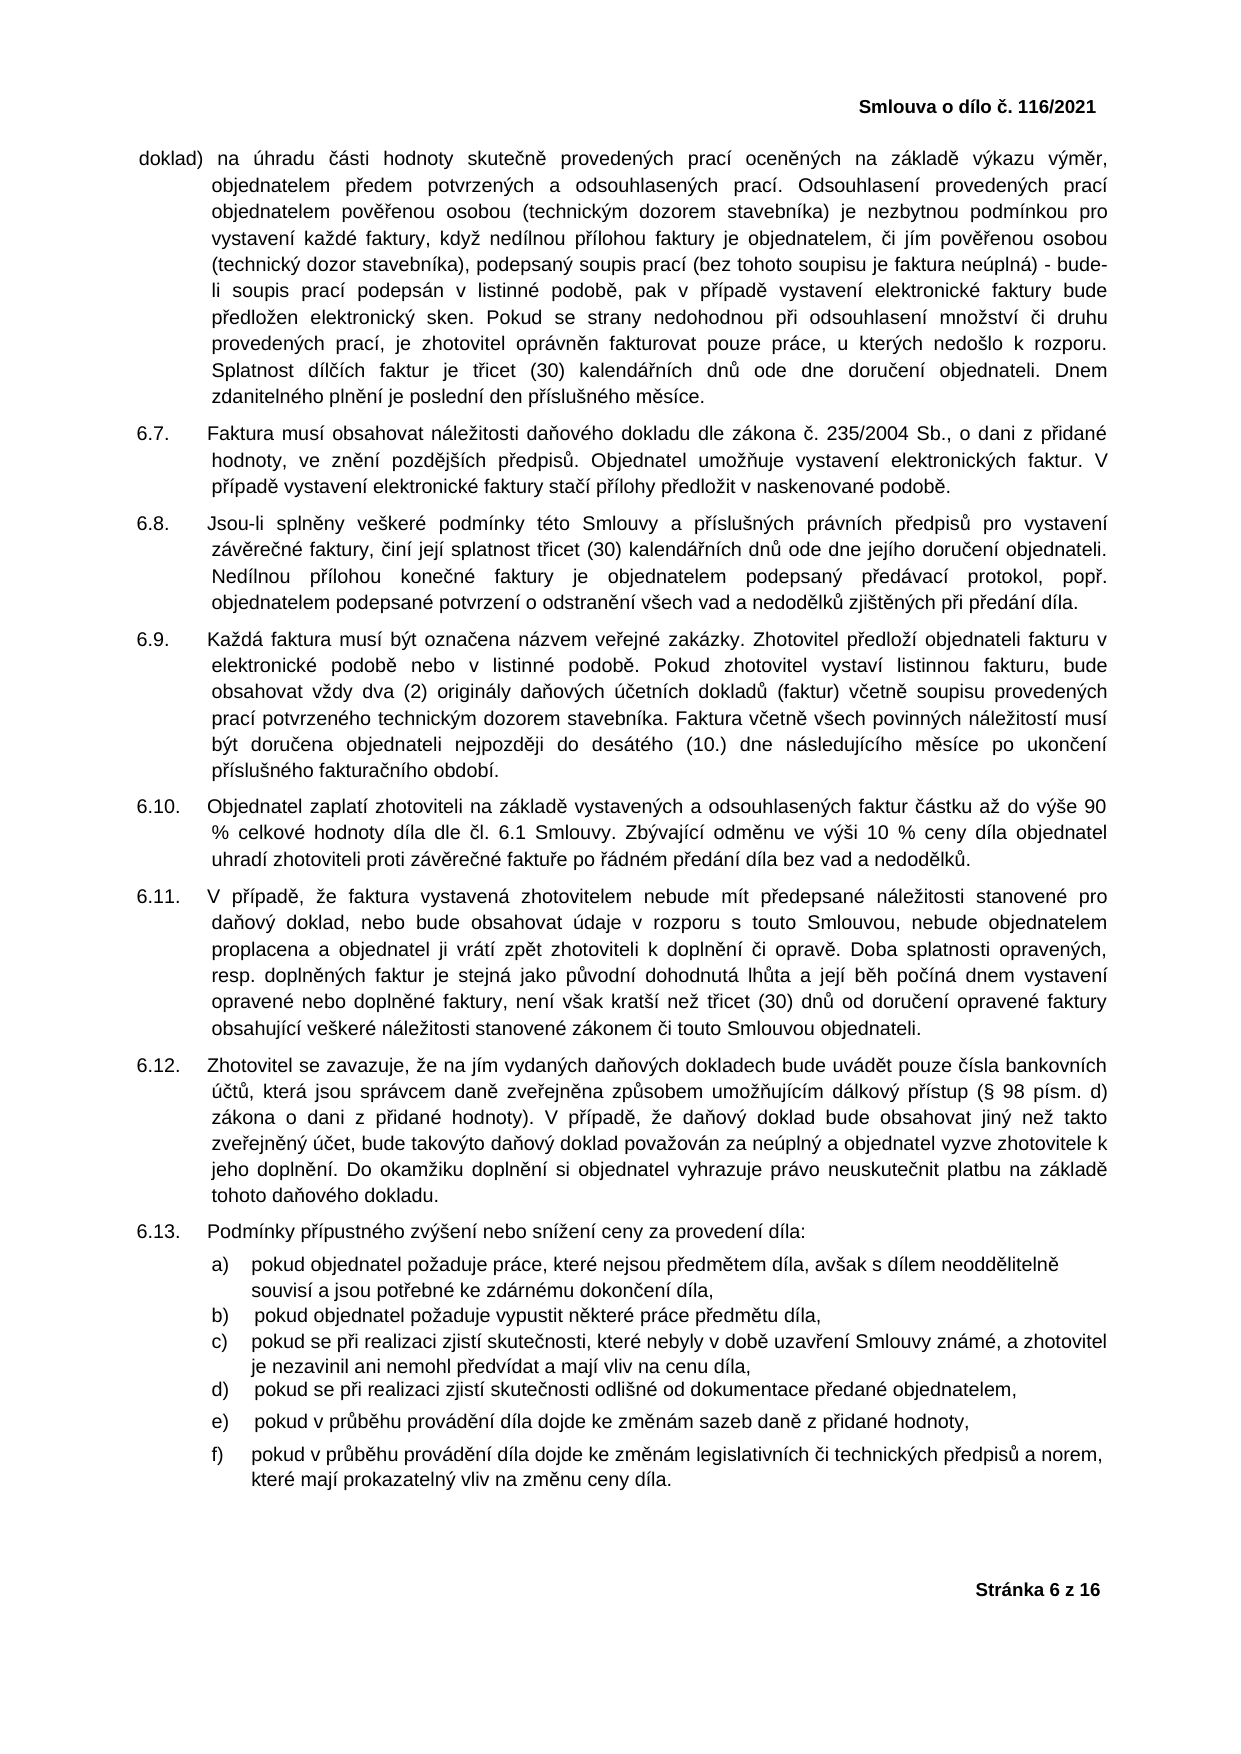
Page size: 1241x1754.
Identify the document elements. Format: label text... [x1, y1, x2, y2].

list Objednatel zaplatí zhotoviteli na základě vystavených a odsouhlasených faktur částku až do výše 90 % celkové hodnoty díla dle čl. 6.1 Smlouvy. Zbývající odměnu ve výši 10 % ceny díla objednatel uhradí zhotoviteli proti závěrečné faktuře po řádném předání díla bez vad a nedodělků. [136, 792, 1109, 872]
list pokud se při realizaci zjistí skutečnosti odlišné od dokumentace předané objednatelem, [211, 1379, 1109, 1401]
list pokud objednatel požaduje vypustit některé práce předmětu díla, [211, 1302, 1109, 1328]
list Každá faktura musí být označena názvem veřejné zakázky. Zhotovitel předloží objednateli fakturu v elektronické podobě nebo v listinné podobě. Pokud zhotovitel vystaví listinnou fakturu, bude obsahovat vždy dva (2) originály daňových účetních dokladů (faktur) včetně soupisu provedených prací potvrzeného technickým dozorem stavebníka. Faktura včetně všech povinných náležitostí musí být doručena objednateli nejpozději do desátého (10.) dne následujícího měsíce po ukončení příslušného fakturačního období. [136, 626, 1109, 782]
list pokud se při realizaci zjistí skutečnosti, které nebyly v době uzavření Smlouvy známé, a zhotovitel je nezavinil ani nemohl předvídat a mají vliv na cenu díla, [211, 1328, 1109, 1379]
list V případě, že faktura vystavená zhotovitelem nebude mít předepsané náležitosti stanovené pro daňový doklad, nebo bude obsahovat údaje v rozporu s touto Smlouvou, nebude objednatelem proplacena a objednatel ji vrátí zpět zhotoviteli k doplnění či opravě. Doba splatnosti opravených, resp. doplněných faktur je stejná jako původní dohodnutá lhůta a její běh počíná dnem vystavení opravené nebo doplněné faktury, není však kratší než třicet (30) dnů od doručení opravené faktury obsahující veškeré náležitosti stanovené zákonem či touto Smlouvou objednateli. [136, 882, 1109, 1041]
list Jsou-li splněny veškeré podmínky této Smlouvy a příslušných právních předpisů pro vystavení závěrečné faktury, činí její splatnost třicet (30) kalendářních dnů ode dne jejího doručení objednateli. Nedílnou přílohou konečné faktury je objednatelem podepsaný předávací protokol, popř. objednatelem podepsané potvrzení o odstranění všech vad a nedodělků zjištěných při předání díla. [136, 509, 1109, 615]
list Faktura musí obsahovat náležitosti daňového dokladu dle zákona č. 235/2004 Sb., o dani z přidané hodnoty, ve znění pozdějších předpisů. Objednatel umožňuje vystavení elektronických faktur. V případě vystavení elektronické faktury stačí přílohy předložit v naskenované podobě. [136, 419, 1109, 499]
text doklad) na úhradu části hodnoty skutečně provedených prací oceněných na základě výkazu výměr, objednatelem předem potvrzených a odsouhlasených prací. Odsouhlasení provedených prací objednatelem pověřenou osobou (technickým dozorem stavebníka) je nezbytnou podmínkou pro vystavení každé faktury, když nedílnou přílohou faktury je objednatelem, či jím pověřenou osobou (technický dozor stavebníka), podepsaný soupis prací (bez tohoto soupisu je faktura neúplná) - bude- li soupis prací podepsán v listinné podobě, pak v případě vystavení elektronické faktury bude předložen elektronický sken. Pokud se strany nedohodnou při odsouhlasení množství či druhu provedených prací, je zhotovitel oprávněn fakturovat pouze práce, u kterých nedošlo k rozporu. Splatnost dílčích faktur je třicet (30) kalendářních dnů ode dne doručení objednateli. Dnem zdanitelného plnění je poslední den příslušného měsíce. [138, 144, 1109, 409]
list Zhotovitel se zavazuje, že na jím vydaných daňových dokladech bude uvádět pouze čísla bankovních účtů, která jsou správcem daně zveřejněna způsobem umožňujícím dálkový přístup (§ 98 písm. d) zákona o dani z přidané hodnoty). V případě, že daňový doklad bude obsahovat jiný než takto zveřejněný účet, bude takovýto daňový doklad považován za neúplný a objednatel vyzve zhotovitele k jeho doplnění. Do okamžiku doplnění si objednatel vyhrazuje právo neuskutečnit platbu na základě tohoto daňového dokladu. [136, 1052, 1109, 1208]
list pokud v průběhu provádění díla dojde ke změnám sazeb daně z přidané hodnoty, [211, 1411, 1109, 1433]
text Smlouva o dílo č. 116/2021 [858, 97, 1096, 118]
list pokud objednatel požaduje práce, které nejsou předmětem díla, avšak s dílem neoddělitelně souvisí a jsou potřebné ke zdárnému dokončení díla, [211, 1251, 1109, 1302]
text Stránka 6 z 16 [975, 1580, 1101, 1601]
list pokud v průběhu provádění díla dojde ke změnám legislativních či technických předpisů a norem, které mají prokazatelný vliv na změnu ceny díla. [211, 1441, 1109, 1491]
list Podmínky přípustného zvýšení nebo snížení ceny za provedení díla: [136, 1221, 1109, 1243]
